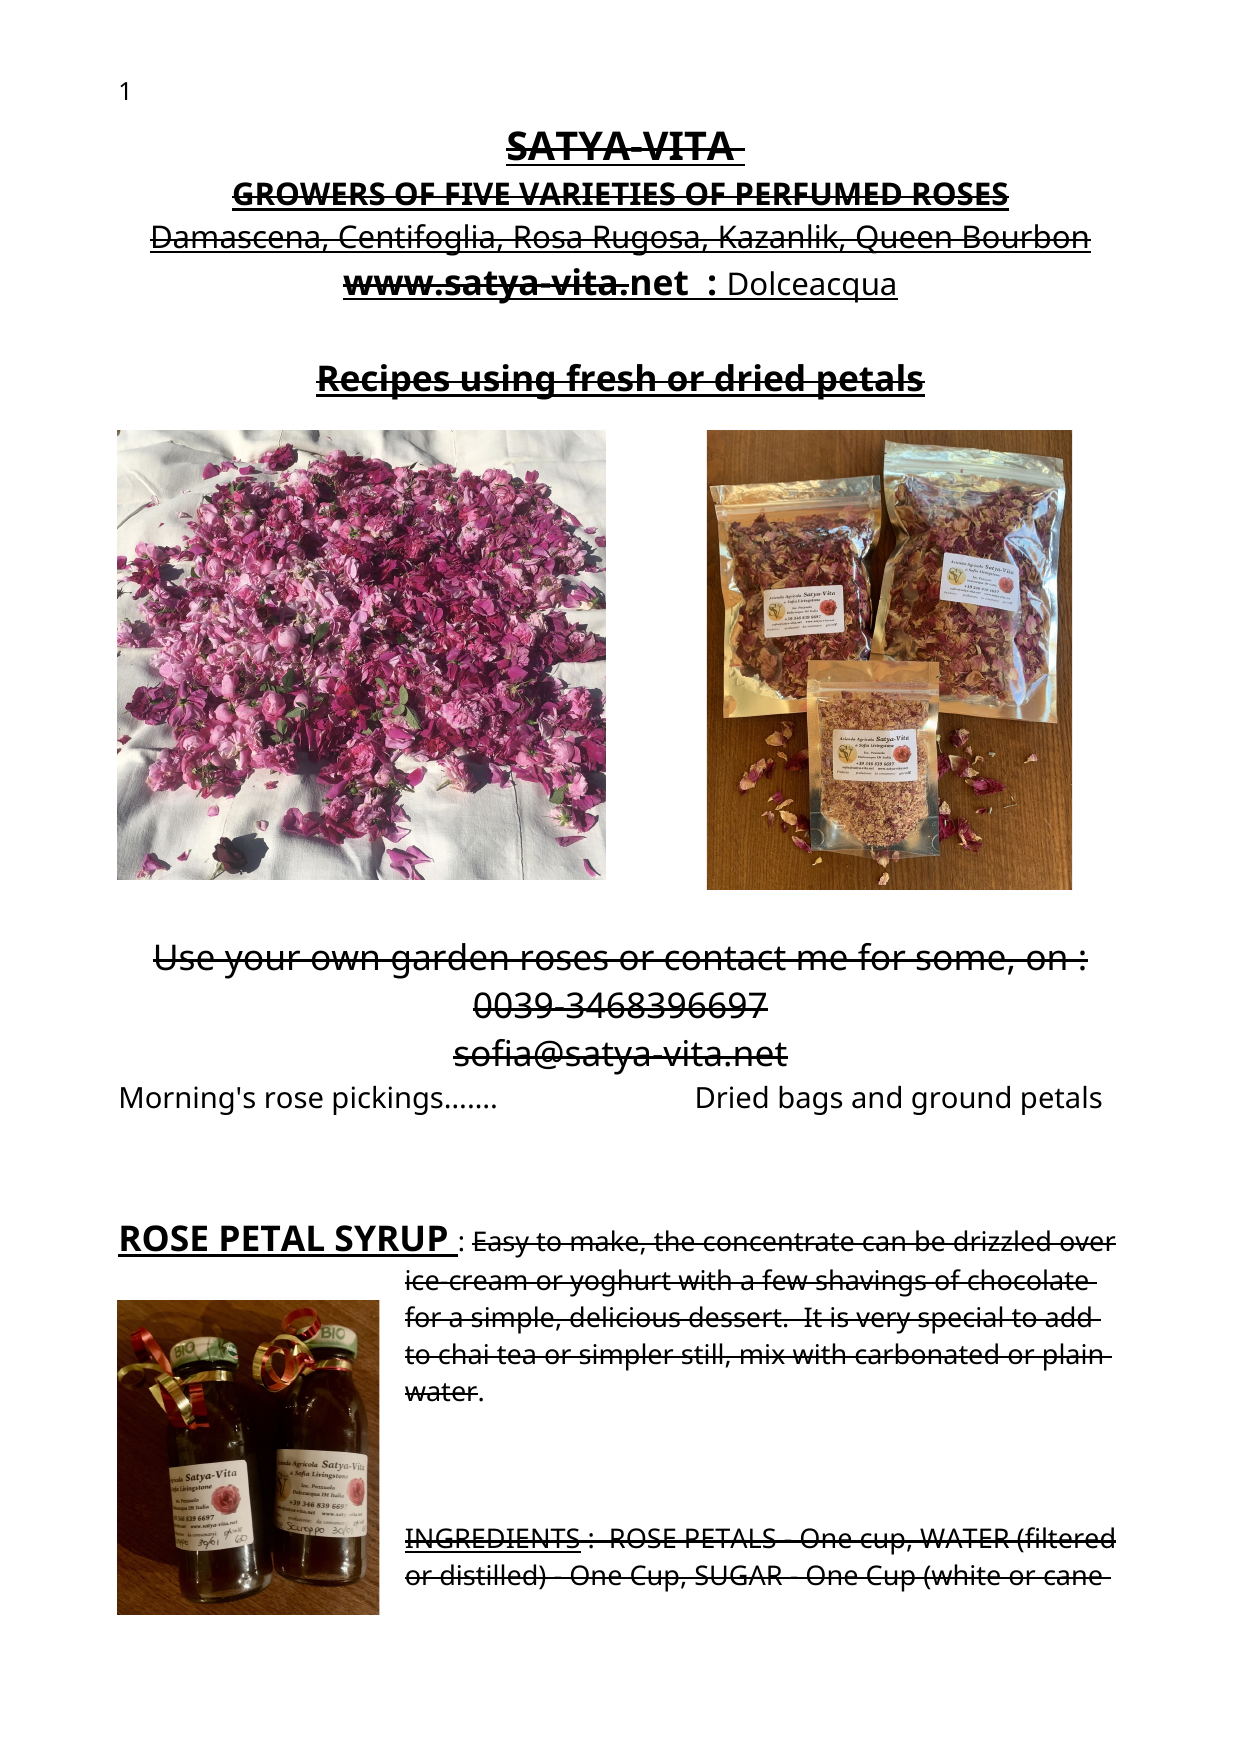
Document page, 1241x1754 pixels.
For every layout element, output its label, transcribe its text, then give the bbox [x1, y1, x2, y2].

text GROWERS OF FIVE VARIETIES OF PERFUMED ROSES [118, 172, 1122, 215]
text SATYA-VITA [118, 118, 1122, 172]
text Damascena, Centifoglia, Rosa Rugosa, Kazanlik, Queen Bourbon [118, 215, 1122, 257]
text sofia@satya-vita.net [118, 1029, 1122, 1077]
text www.satya-vita.net : Dolceacqua [118, 257, 1122, 306]
picture [117, 1300, 380, 1615]
picture [117, 430, 606, 880]
text Recipes using fresh or dried petals [118, 354, 1122, 402]
text Morning's rose pickings……. Dried bags and ground petals [118, 1077, 1122, 1117]
picture [706, 430, 1073, 890]
text ROSE PETAL SYRUP : Easy to make, the concentrate can be drizzled over ice-cream or yoghurt with a few shavings of chocolate for a simple, delicious dessert. It is very special to add to chai tea or simpler still, mix with carbonated or plain water. [118, 1213, 1122, 1409]
